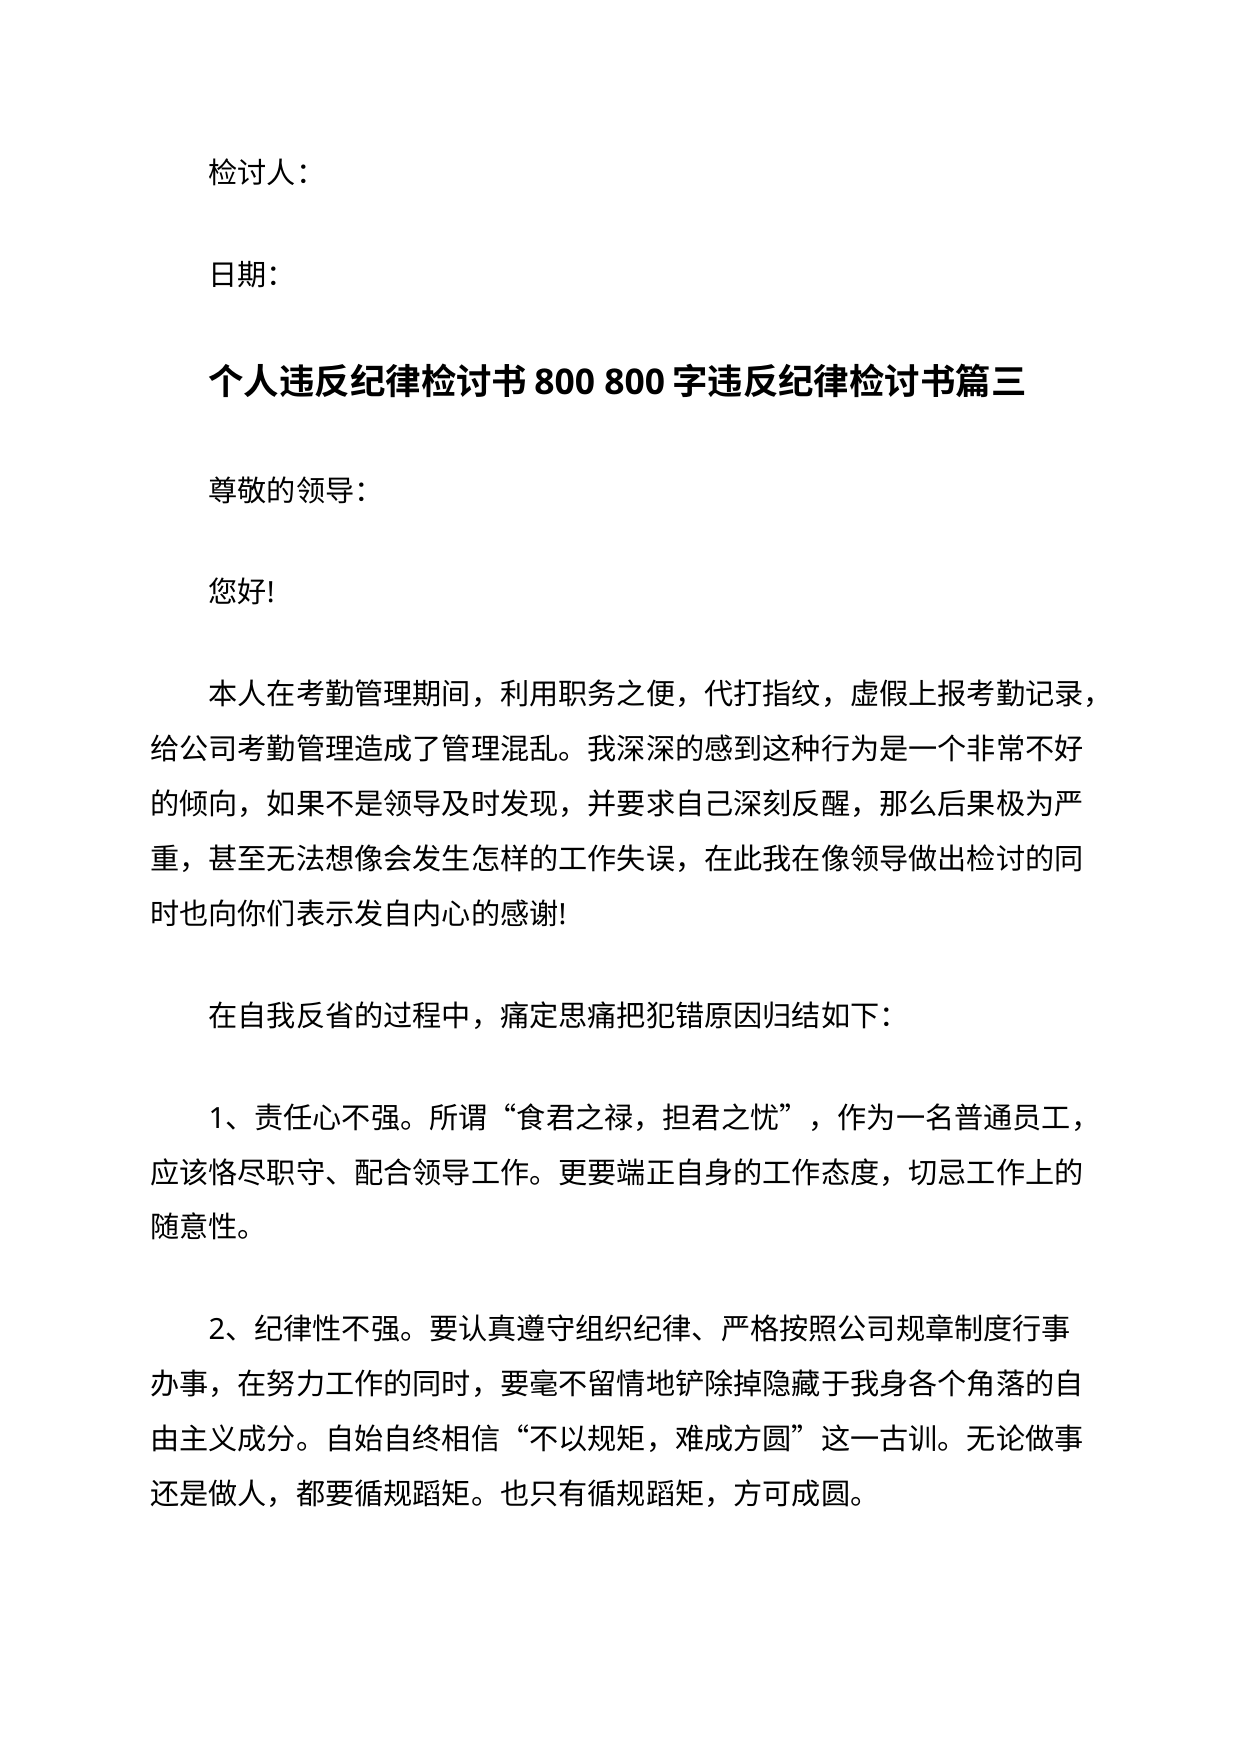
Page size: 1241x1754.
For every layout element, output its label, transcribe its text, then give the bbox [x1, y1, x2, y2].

text 日期： [150, 252, 1090, 294]
text 1、责任心不强。所谓“食君之禄，担君之忧”，作为一名普通员工，应该恪尽职守、配合领导工作。更要端正自身的工作态度，切忌工作上的随意性。 [150, 1094, 1090, 1246]
text 尊敬的领导： [150, 467, 1090, 509]
text 在自我反省的过程中，痛定思痛把犯错原因归结如下： [150, 992, 1090, 1035]
text 2、纪律性不强。要认真遵守组织纪律、严格按照公司规章制度行事办事，在努力工作的同时，要毫不留情地铲除掉隐藏于我身各个角落的自由主义成分。自始自终相信“不以规矩，难成方圆”这一古训。无论做事还是做人，都要循规蹈矩。也只有循规蹈矩，方可成圆。 [150, 1306, 1090, 1513]
text 个人违反纪律检讨书800 800字违反纪律检讨书篇三 [150, 353, 1090, 405]
text 检讨人： [150, 150, 1090, 192]
text 本人在考勤管理期间，利用职务之便，代打指纹，虚假上报考勤记录，给公司考勤管理造成了管理混乱。我深深的感到这种行为是一个非常不好的倾向，如果不是领导及时发现，并要求自己深刻反醒，那么后果极为严重，甚至无法想像会发生怎样的工作失误，在此我在像领导做出检讨的同时也向你们表示发自内心的感谢! [150, 671, 1090, 933]
text 您好! [150, 569, 1090, 611]
